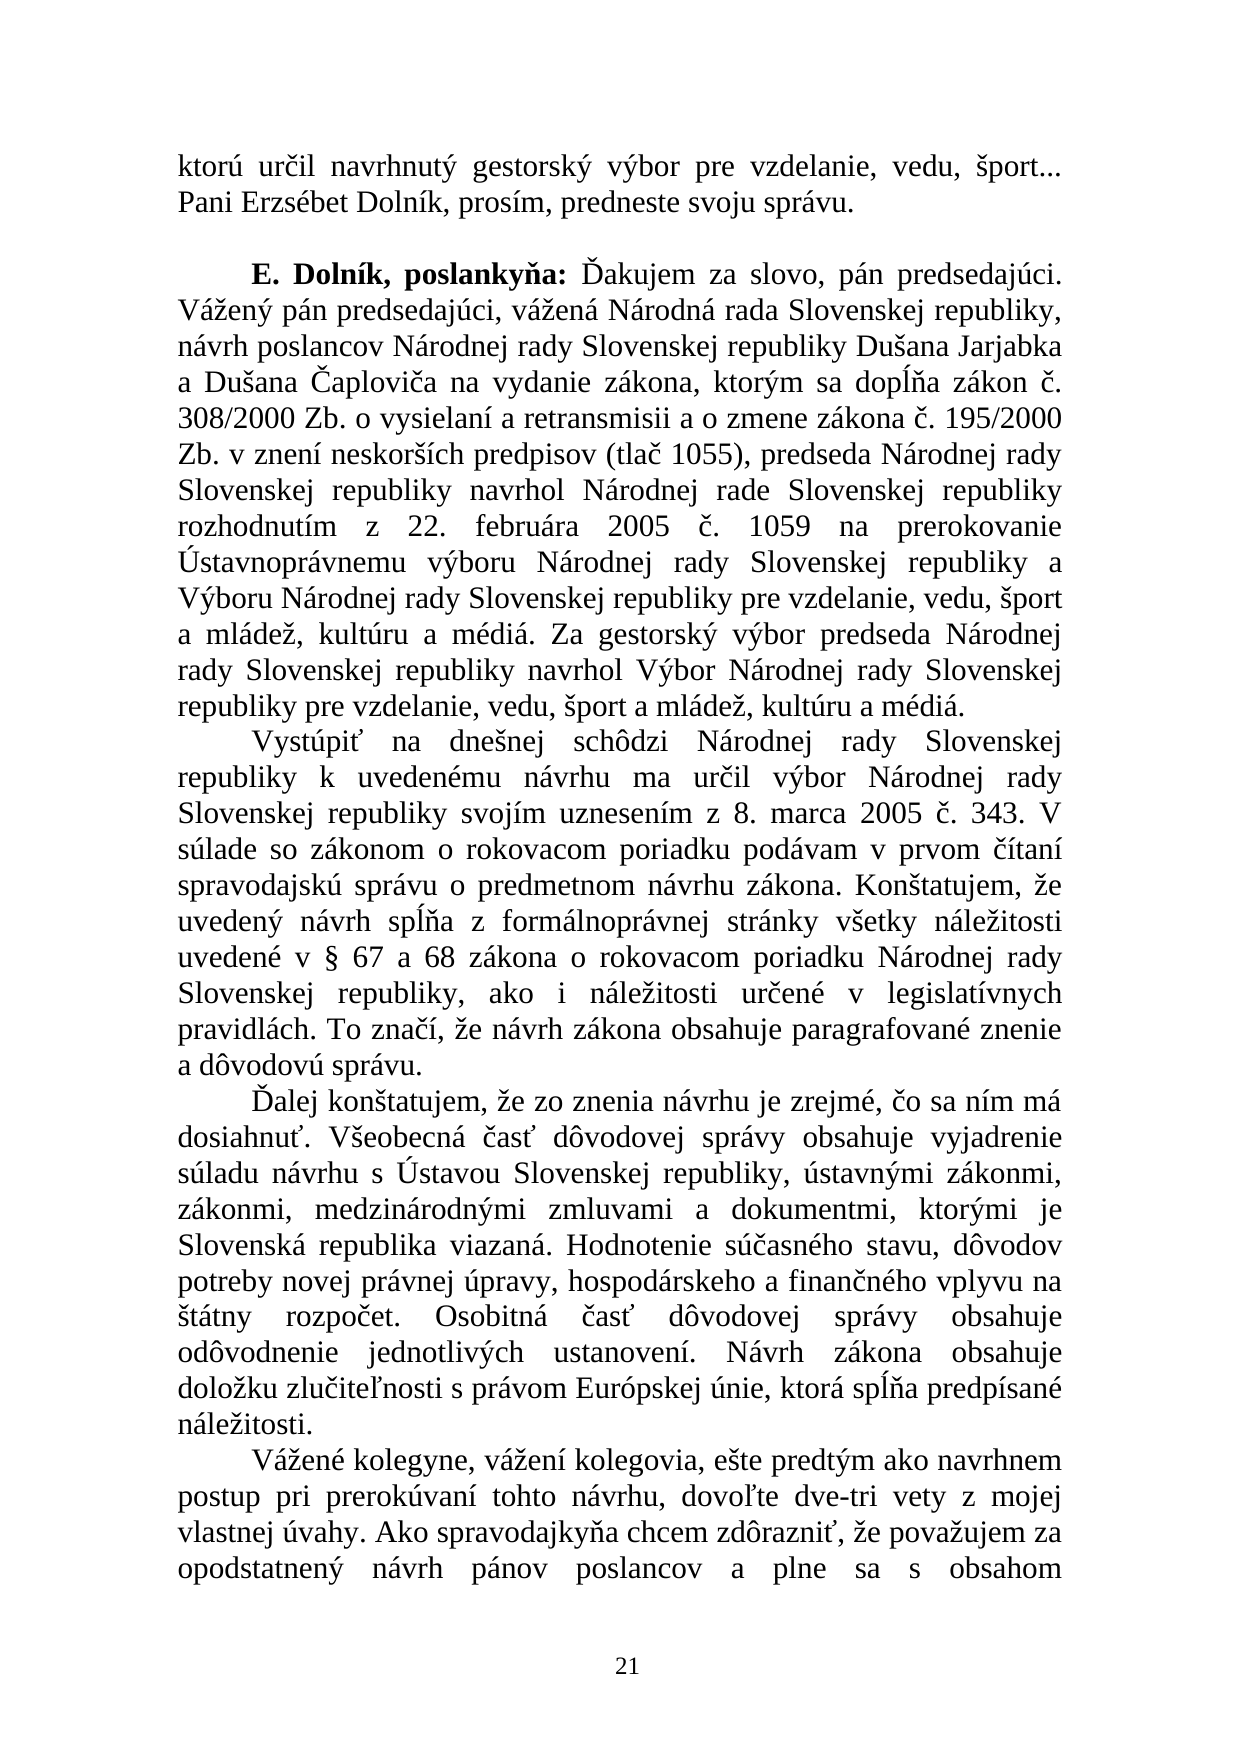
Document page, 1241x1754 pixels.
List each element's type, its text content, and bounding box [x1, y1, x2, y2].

text E. Dolník, poslankyňa: Ďakujem za slovo, pán predsedajúci. Vážený pán predsedajúci, vážená Národná rada Slovenskej republiky, návrh poslancov Národnej rady Slovenskej republiky Dušana Jarjabka a Dušana Čaploviča na vydanie zákona, ktorým sa dopĺňa zákon č. 308/2000 Zb. o vysielaní a retransmisii a o zmene zákona č. 195/2000 Zb. v znení neskorších predpisov (tlač 1055), predseda Národnej rady Slovenskej republiky navrhol Národnej rade Slovenskej republiky rozhodnutím z 22. februára 2005 č. 1059 na prerokovanie Ústavnoprávnemu výboru Národnej rady Slovenskej republiky a Výboru Národnej rady Slovenskej republiky pre vzdelanie, vedu, šport a mládež, kultúru a médiá. Za gestorský výbor predseda Národnej rady Slovenskej republiky navrhol Výbor Národnej rady Slovenskej republiky pre vzdelanie, vedu, šport a mládež, kultúru a médiá. [177, 256, 1063, 723]
text Ďalej konštatujem, že zo znenia návrhu je zrejmé, čo sa ním má dosiahnuť. Všeobecná časť dôvodovej správy obsahuje vyjadrenie súladu návrhu s Ústavou Slovenskej republiky, ústavnými zákonmi, zákonmi, medzinárodnými zmluvami a dokumentmi, ktorými je Slovenská republika viazaná. Hodnotenie súčasného stavu, dôvodov potreby novej právnej úpravy, hospodárskeho a finančného vplyvu na štátny rozpočet. Osobitná časť dôvodovej správy obsahuje odôvodnenie jednotlivých ustanovení. Návrh zákona obsahuje doložku zlučiteľnosti s právom Európskej únie, ktorá spĺňa predpísané náležitosti. [177, 1082, 1063, 1441]
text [177, 1441, 1063, 1585]
text Vystúpiť na dnešnej schôdzi Národnej rady Slovenskej republiky k uvedenému návrhu ma určil výbor Národnej rady Slovenskej republiky svojím uznesením z 8. marca 2005 č. 343. V súlade so zákonom o rokovacom poriadku podávam v prvom čítaní spravodajskú správu o predmetnom návrhu zákona. Konštatujem, že uvedený návrh spĺňa z formálnoprávnej stránky všetky náležitosti uvedené v § 67 a 68 zákona o rokovacom poriadku Národnej rady Slovenskej republiky, ako i náležitosti určené v legislatívnych pravidlách. To značí, že návrh zákona obsahuje paragrafované znenie a dôvodovú správu. [177, 723, 1063, 1082]
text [177, 148, 1063, 219]
